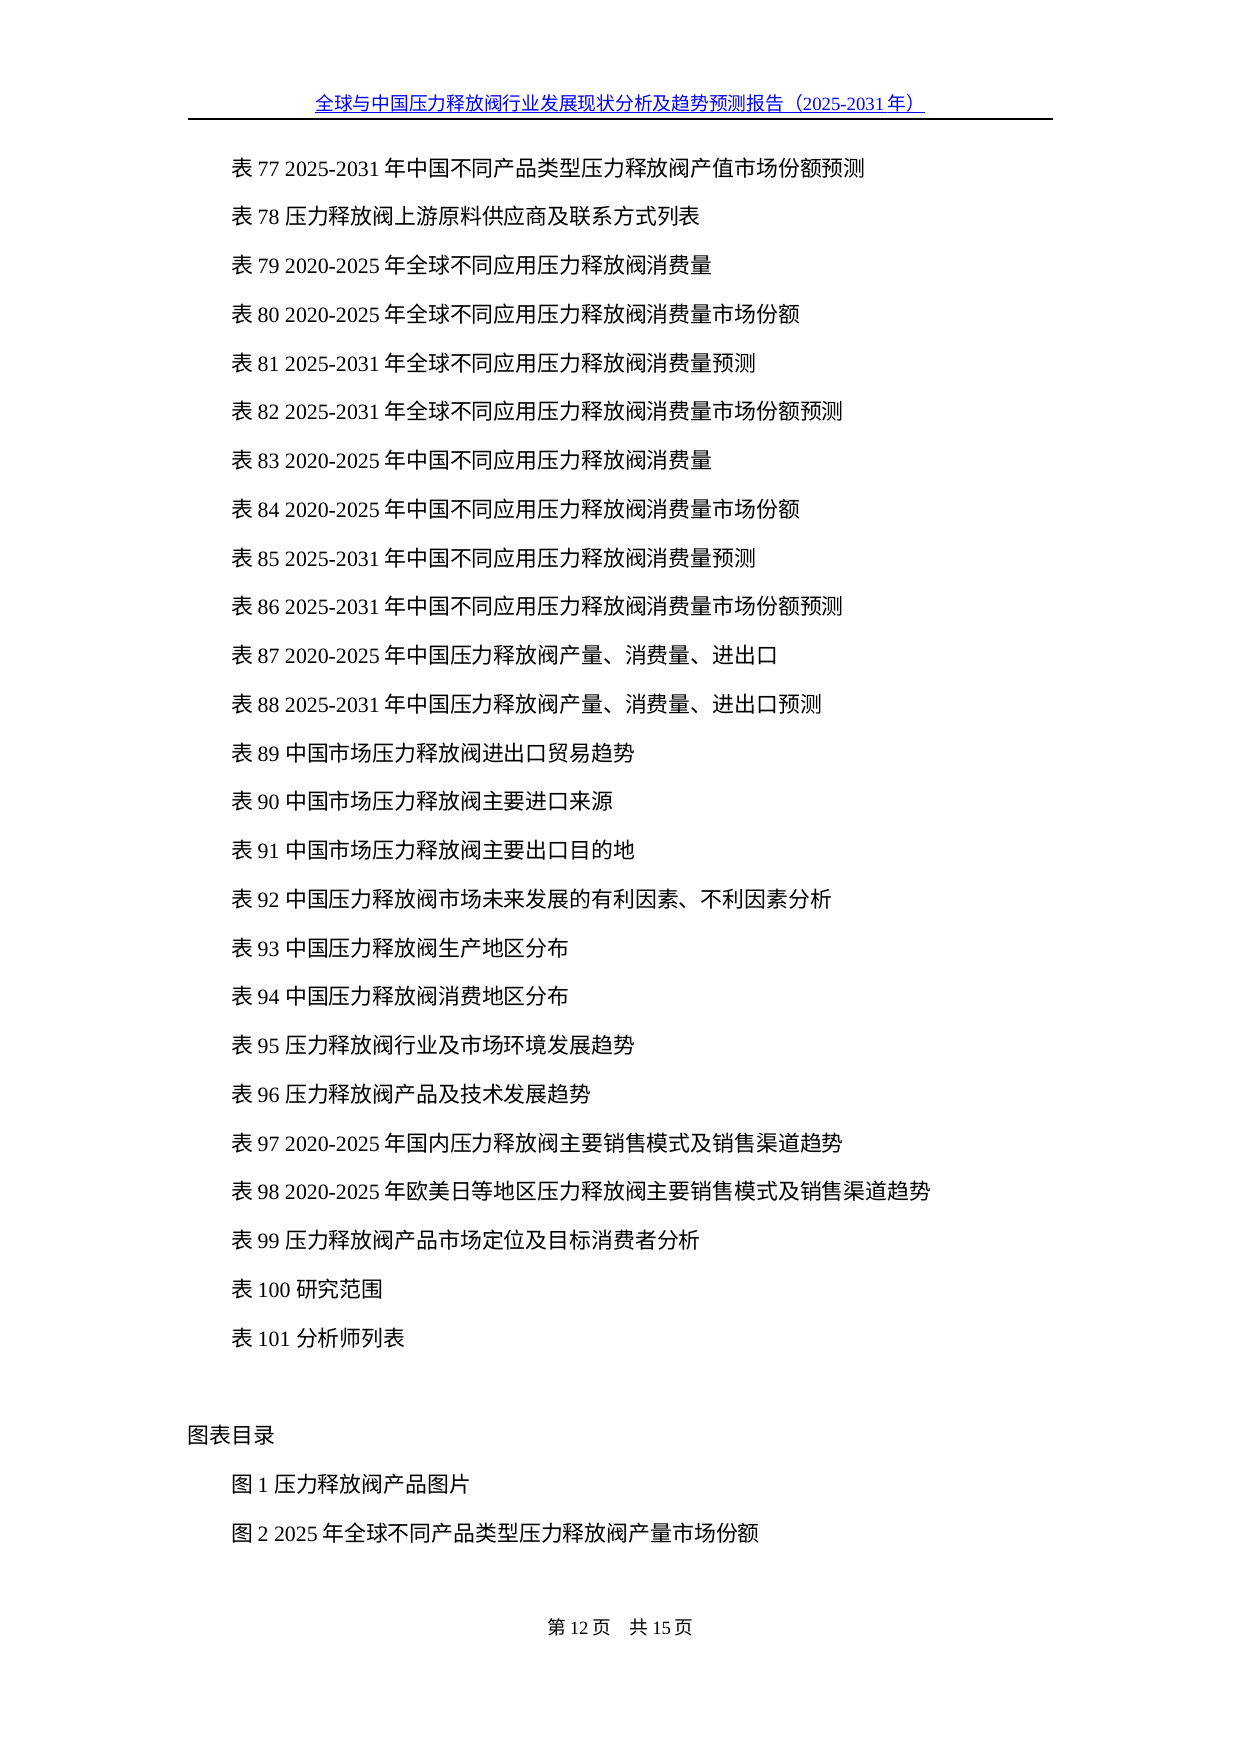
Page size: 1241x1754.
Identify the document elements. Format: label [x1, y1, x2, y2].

text [187, 150, 1053, 1548]
